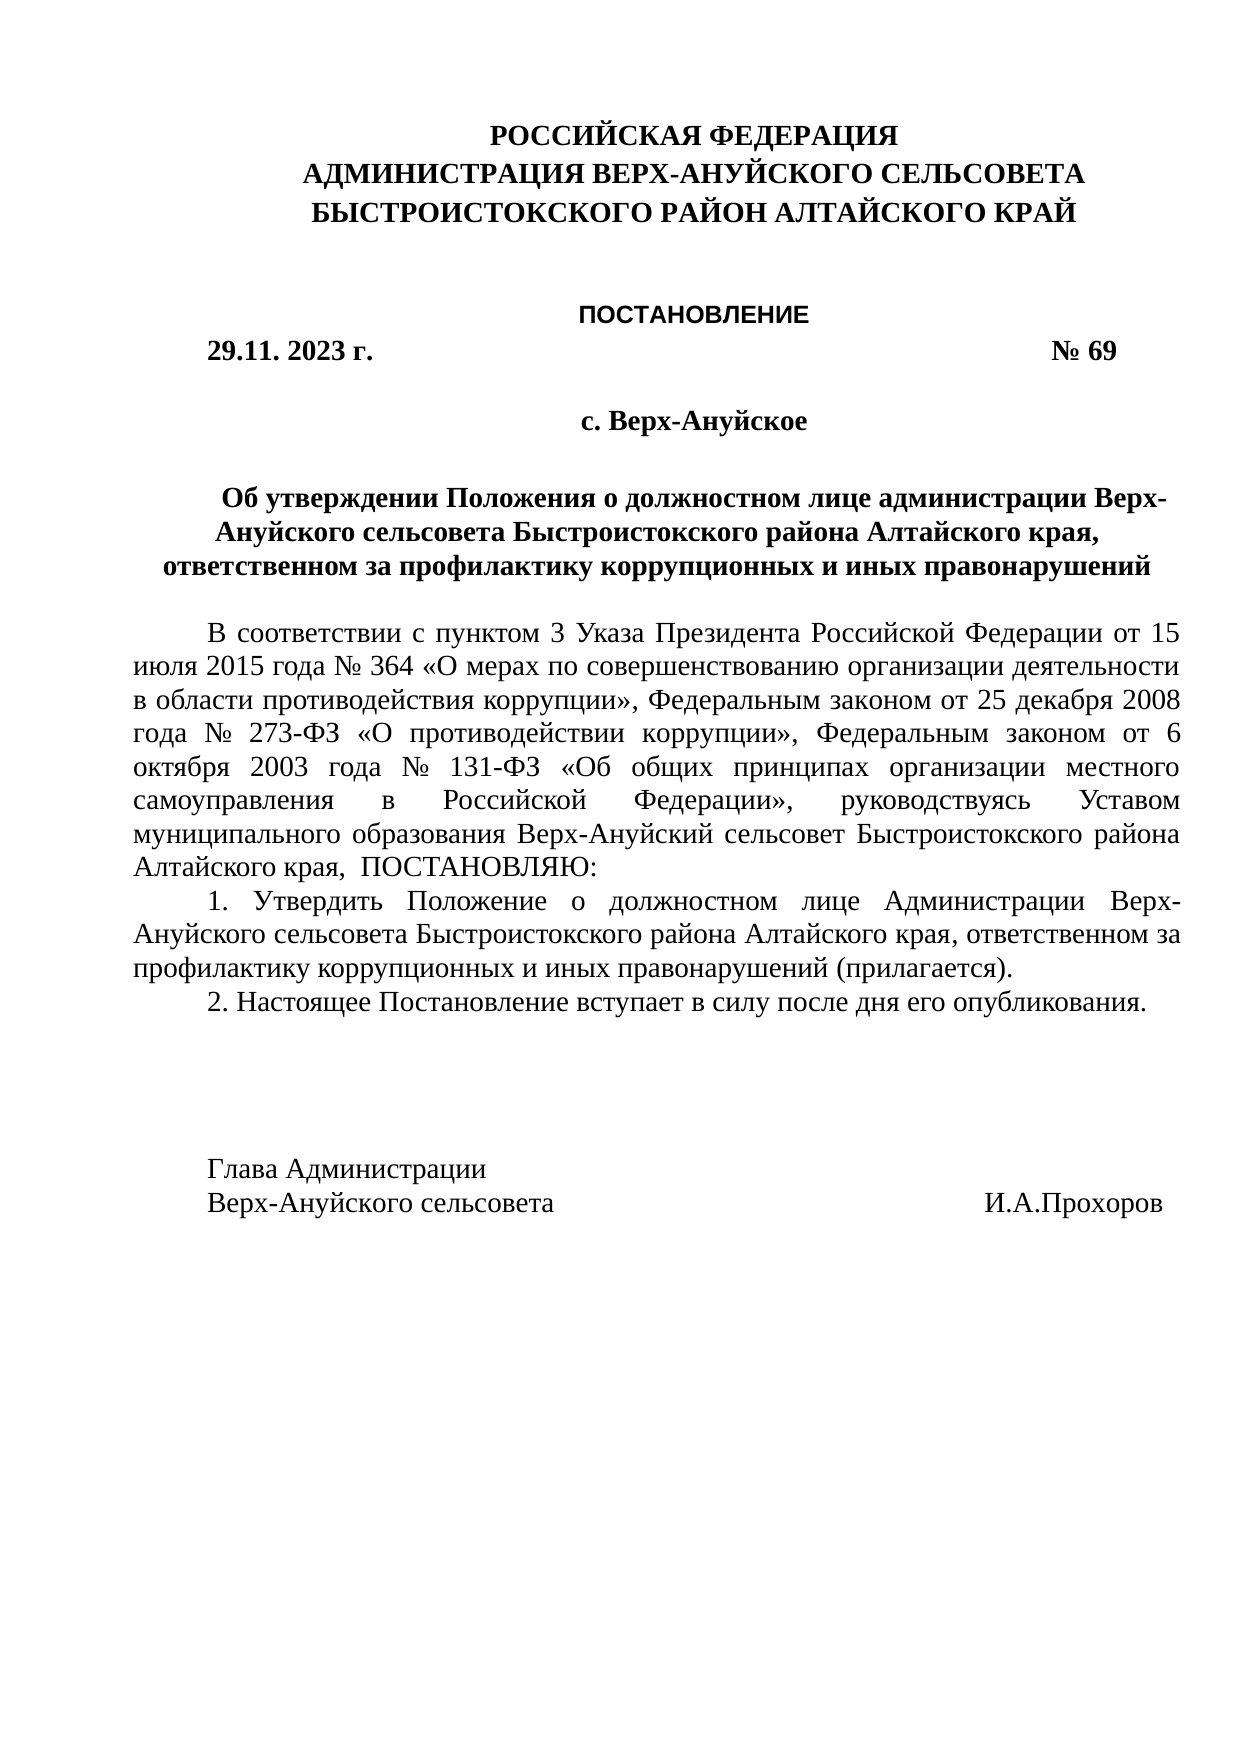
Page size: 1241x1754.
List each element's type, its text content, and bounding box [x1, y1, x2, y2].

text Глава Администрации [133, 1151, 1181, 1185]
text Верх-Ануйского сельсовета И.А.Прохоров [133, 1185, 1181, 1218]
text 29.11. 2023 г. № 69 [133, 333, 1181, 366]
text В соответствии с пунктом 3 Указа Президента Российской Федерации от 15 июля 2015 года № 364 «О мерах по совершенствованию организации деятельности в области противодействия коррупции», Федеральным законом от 25 декабря 2008 года № 273-ФЗ «О противодействии коррупции», Федеральным законом от 6 октября 2003 года № 131-ФЗ «Об общих принципах организации местного самоуправления в Российской Федерации», руководствуясь Уставом муниципального образования Верх-Ануйский сельсовет Быстроистокского района Алтайского края, ПОСТАНОВЛЯЮ: [133, 615, 1181, 883]
text 1. Утвердить Положение о должностном лице Администрации Верх-Ануйского сельсовета Быстроистокского района Алтайского края, ответственном за профилактику коррупционных и иных правонарушений (прилагается). [133, 883, 1181, 984]
text РОССИЙСКАЯ ФЕДЕРАЦИЯ [133, 118, 1181, 152]
text Об утверждении Положения о должностном лице администрации Верх-Ануйского сельсовета Быстроистокского района Алтайского края, ответственном за профилактику коррупционных и иных правонарушений [133, 481, 1181, 581]
text БЫСТРОИСТОКСКОГО РАЙОН АЛТАЙСКОГО КРАЙ [133, 195, 1181, 229]
text 2. Настоящее Постановление вступает в силу после дня его опубликования. [133, 984, 1181, 1017]
text ПОСТАНОВЛЕНИЕ [133, 300, 1181, 328]
text с. Верх-Ануйское [133, 403, 1181, 437]
text АДМИНИСТРАЦИЯ ВЕРХ-АНУЙСКОГО СЕЛЬСОВЕТА [133, 157, 1181, 190]
